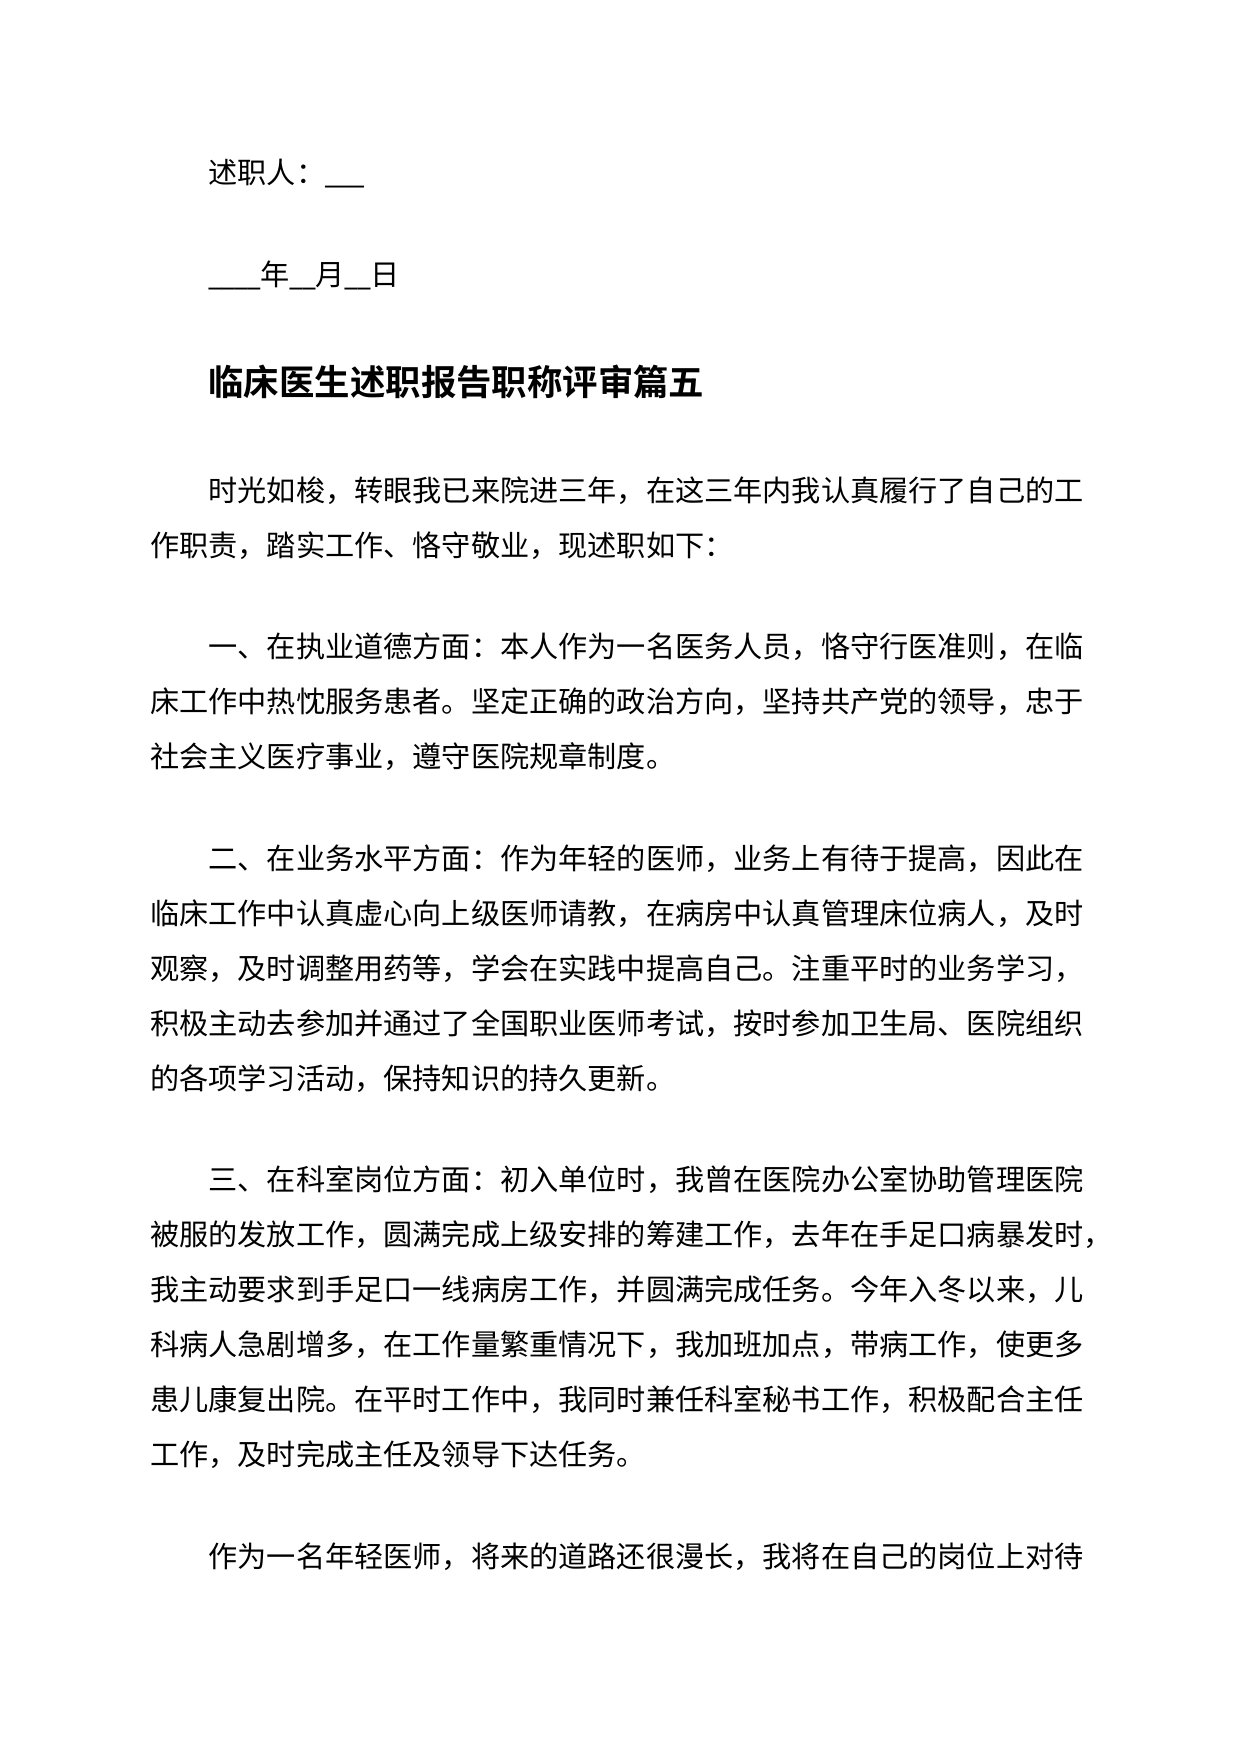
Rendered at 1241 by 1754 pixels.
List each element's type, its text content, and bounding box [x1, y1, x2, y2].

text 述职人：___ [150, 150, 1090, 192]
text ____年__月__日 [150, 252, 1090, 294]
text 临床医生述职报告职称评审篇五 [150, 354, 1090, 405]
text 三、在科室岗位方面：初入单位时，我曾在医院办公室协助管理医院被服的发放工作，圆满完成上级安排的筹建工作，去年在手足口病暴发时，我主动要求到手足口一线病房工作，并圆满完成任务。今年入冬以来，儿科病人急剧增多，在工作量繁重情况下，我加班加点，带病工作，使更多患儿康复出院。在平时工作中，我同时兼任科室秘书工作，积极配合主任工作，及时完成主任及领导下达任务。 [150, 1157, 1090, 1474]
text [150, 1533, 1090, 1576]
text 一、在执业道德方面：本人作为一名医务人员，恪守行医准则，在临床工作中热忱服务患者。坚定正确的政治方向，坚持共产党的领导，忠于社会主义医疗事业，遵守医院规章制度。 [150, 624, 1090, 776]
text 时光如梭，转眼我已来院进三年，在这三年内我认真履行了自己的工作职责，踏实工作、恪守敬业，现述职如下： [150, 467, 1090, 564]
text 二、在业务水平方面：作为年轻的医师，业务上有待于提高，因此在临床工作中认真虚心向上级医师请教，在病房中认真管理床位病人，及时观察，及时调整用药等，学会在实践中提高自己。注重平时的业务学习，积极主动去参加并通过了全国职业医师考试，按时参加卫生局、医院组织的各项学习活动，保持知识的持久更新。 [150, 836, 1090, 1097]
